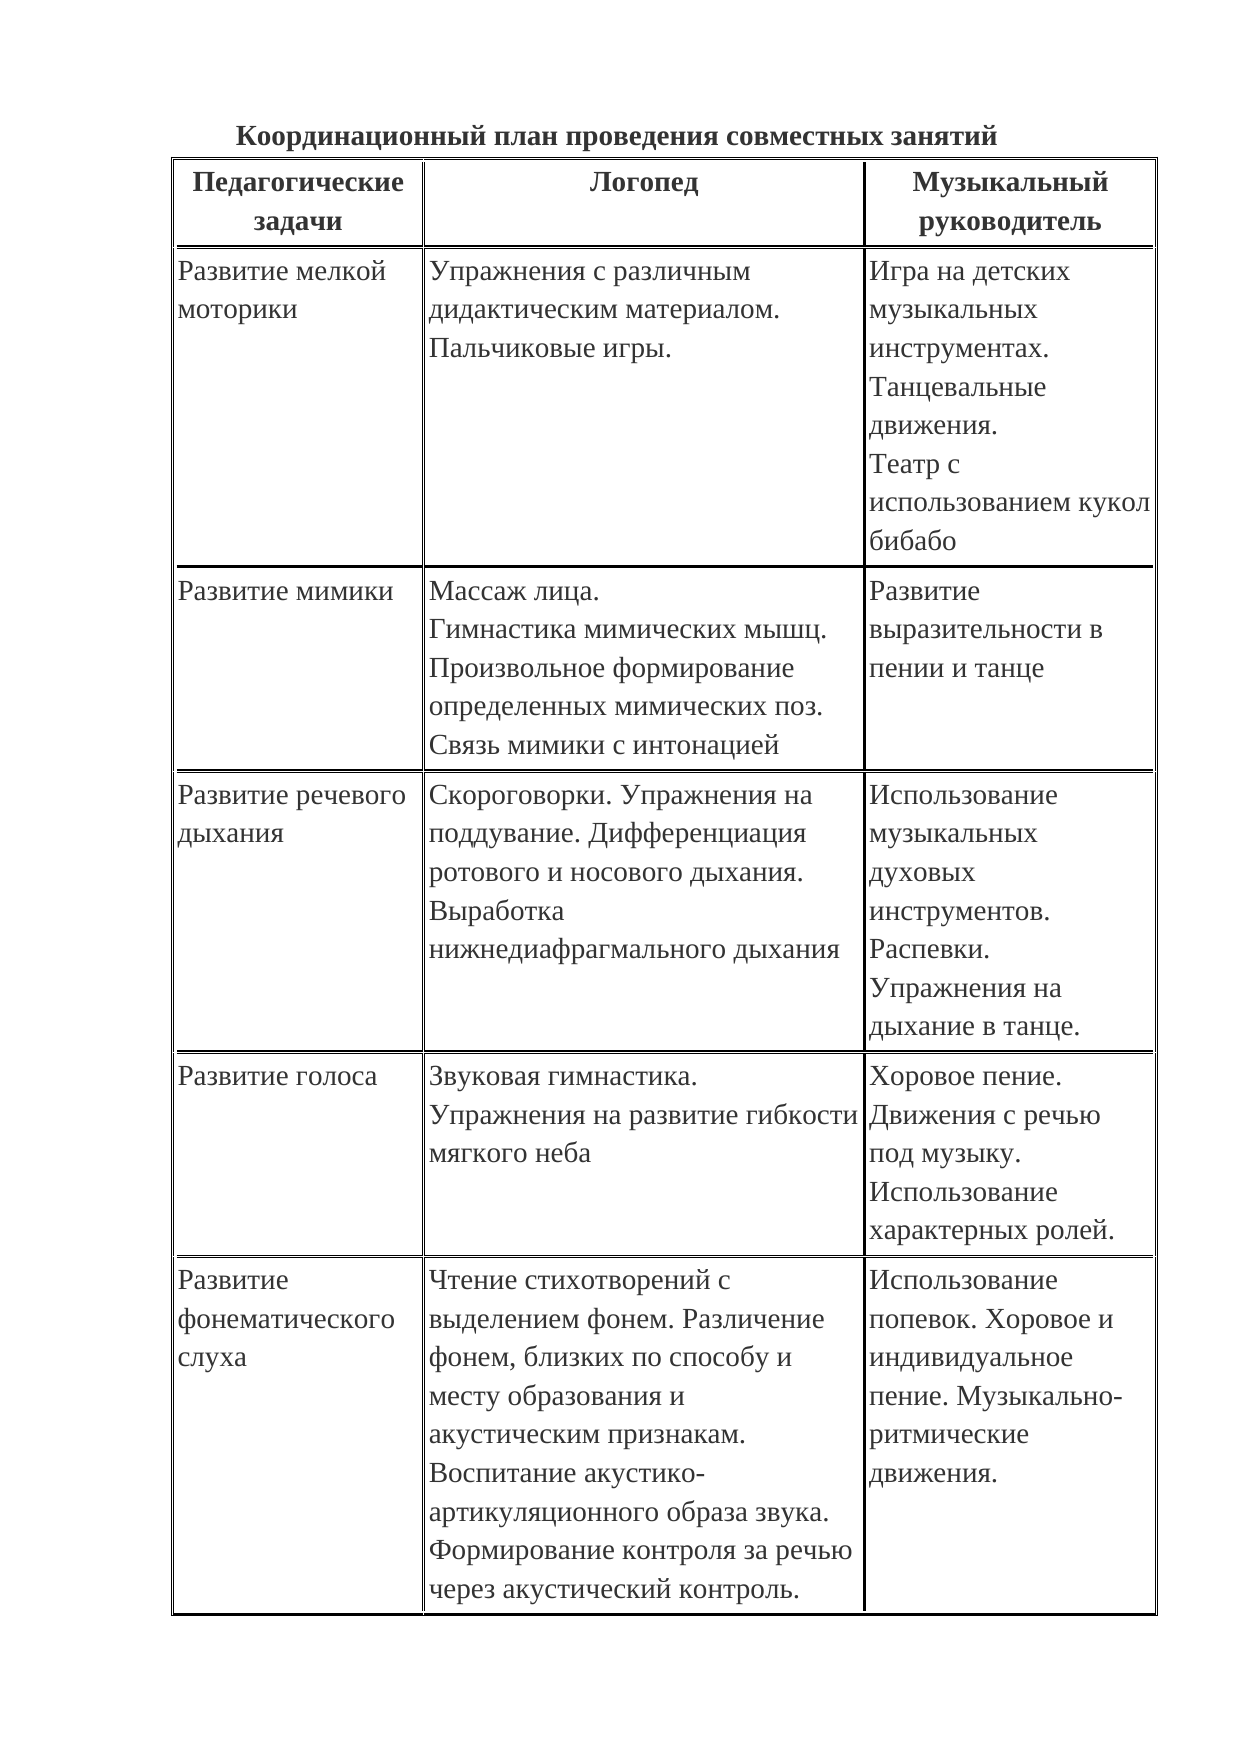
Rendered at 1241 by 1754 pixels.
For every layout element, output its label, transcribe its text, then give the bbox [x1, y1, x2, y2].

table_cell Звуковая гимнастика. Упражнения на развитие гибкости мягкого неба [425, 1054, 863, 1254]
table_header Логопед [424, 160, 864, 245]
table_header Педагогические задачи [174, 160, 424, 245]
table_cell Развитие выразительности в пении и танце [866, 565, 1155, 769]
table_cell Хоровое пение. Движения с речью под музыку. Использование характерных ролей. [866, 1050, 1155, 1254]
table_cell Развитие мимики [174, 565, 422, 769]
table_cell Чтение стихотворений с выделением фонем. Различение фонем, близких по способу и месту образования и акустическим признакам. Воспитание акустико-артикуляционного образа звука. Формирование контроля за речью через акустический контроль. [424, 1258, 864, 1613]
table_cell Скороговорки. Упражнения на поддувание. Дифференциация ротового и носового дыхания. Выработка нижнедиафрагмального дыхания [425, 773, 863, 1050]
table_cell Развитие речевого дыхания [174, 769, 422, 1050]
table_cell Развитие фонематического слуха [174, 1255, 424, 1613]
table_cell Использование попевок. Хоровое и индивидуальное пение. Музыкально-ритмические движения. [864, 1255, 1155, 1613]
table_cell Массаж лица. Гимнастика мимических мышц. Произвольное формирование определенных мимических поз. Связь мимики с интонацией [425, 568, 863, 769]
table_cell Развитие голоса [174, 1050, 422, 1254]
table_cell Развитие мелкой моторики [174, 245, 422, 565]
table_cell Использование музыкальных духовых инструментов. Распевки. Упражнения на дыхание в танце. [866, 769, 1155, 1050]
table_header Музыкальный руководитель [864, 160, 1155, 245]
table_cell Упражнения с различным дидактическим материалом. Пальчиковые игры. [425, 249, 863, 565]
table_cell Игра на детских музыкальных инструментах. Танцевальные движения. Театр с использованием кукол бибабо [866, 245, 1155, 565]
text Координационный план проведения совместных занятий [177, 118, 1152, 152]
